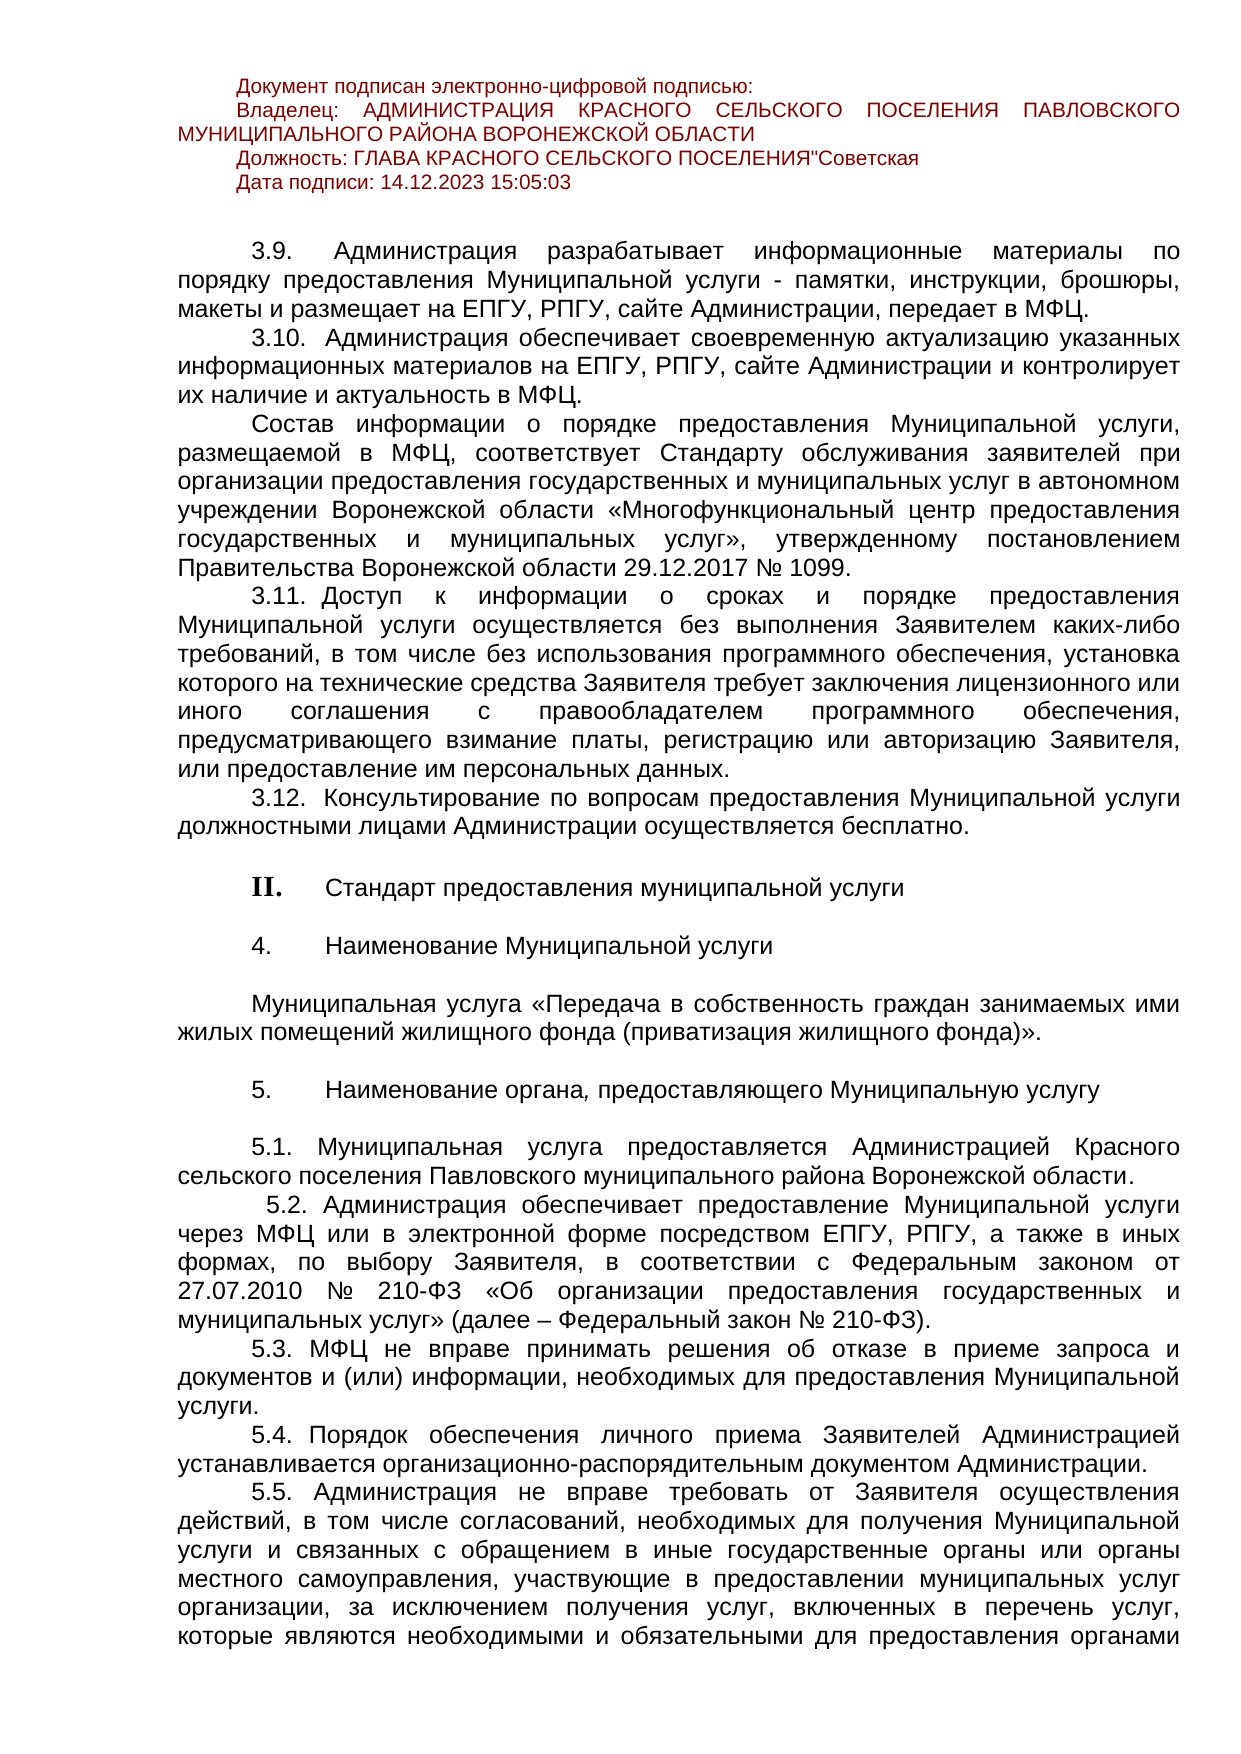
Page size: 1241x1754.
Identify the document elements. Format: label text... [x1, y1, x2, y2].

list Администрация разрабатывает информационные материалы по порядку предоставления Муниципальной услуги - памятки, инструкции, брошюры, макеты и размещает на ЕПГУ, РПГУ, сайте Администрации, передает в МФЦ. [177, 236, 1181, 322]
text 5.2. Администрация обеспечивает предоставление Муниципальной услуги через МФЦ или в электронной форме посредством ЕПГУ, РПГУ, а также в иных формах, по выбору Заявителя, в соответствии с Федеральным законом от 27.07.2010 № 210-ФЗ «Об организации предоставления государственных и муниципальных услуг» (далее – Федеральный закон № 210-ФЗ). [177, 1190, 1181, 1333]
list Наименование органа, предоставляющего Муниципальную услугу [177, 1075, 1181, 1103]
text Муниципальная услуга «Передача в собственность граждан занимаемых ими жилых помещений жилищного фонда (приватизация жилищного фонда)». [177, 988, 1181, 1046]
list Доступ к информации о сроках и порядке предоставления Муниципальной услуги осуществляется без выполнения Заявителем каких-либо требований, в том числе без использования программного обеспечения, установка которого на технические средства Заявителя требует заключения лицензионного или иного соглашения с правообладателем программного обеспечения, предусматривающего взимание платы, регистрацию или авторизацию Заявителя, или предоставление им персональных данных. [177, 581, 1181, 782]
list Наименование Муниципальной услуги [177, 931, 1181, 960]
list 5.3. МФЦ не вправе принимать решения об отказе в приеме запроса и документов и (или) информации, необходимых для предоставления Муниципальной услуги. [177, 1333, 1181, 1420]
list Администрация обеспечивает своевременную актуализацию указанных информационных материалов на ЕПГУ, РПГУ, сайте Администрации и контролирует их наличие и актуальность в МФЦ. [177, 322, 1181, 409]
list Консультирование по вопросам предоставления Муниципальной услуги должностными лицами Администрации осуществляется бесплатно. [177, 782, 1181, 840]
text Состав информации о порядке предоставления Муниципальной услуги, размещаемой в МФЦ, соответствует Стандарту обслуживания заявителей при организации предоставления государственных и муниципальных услуг в автономном учреждении Воронежской области «Многофункциональный центр предоставления государственных и муниципальных услуг», утвержденному постановлением Правительства Воронежской области 29.12.2017 № 1099. [177, 409, 1181, 581]
list Стандарт предоставления муниципальной услуги [177, 869, 1181, 902]
text 5.1. Муниципальная услуга предоставляется Администрацией Красного сельского поселения Павловского муниципального района Воронежской области. [177, 1132, 1181, 1190]
list Порядок обеспечения личного приема Заявителей Администрацией устанавливается организационно-распорядительным документом Администрации. [177, 1420, 1181, 1477]
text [177, 1477, 1181, 1650]
